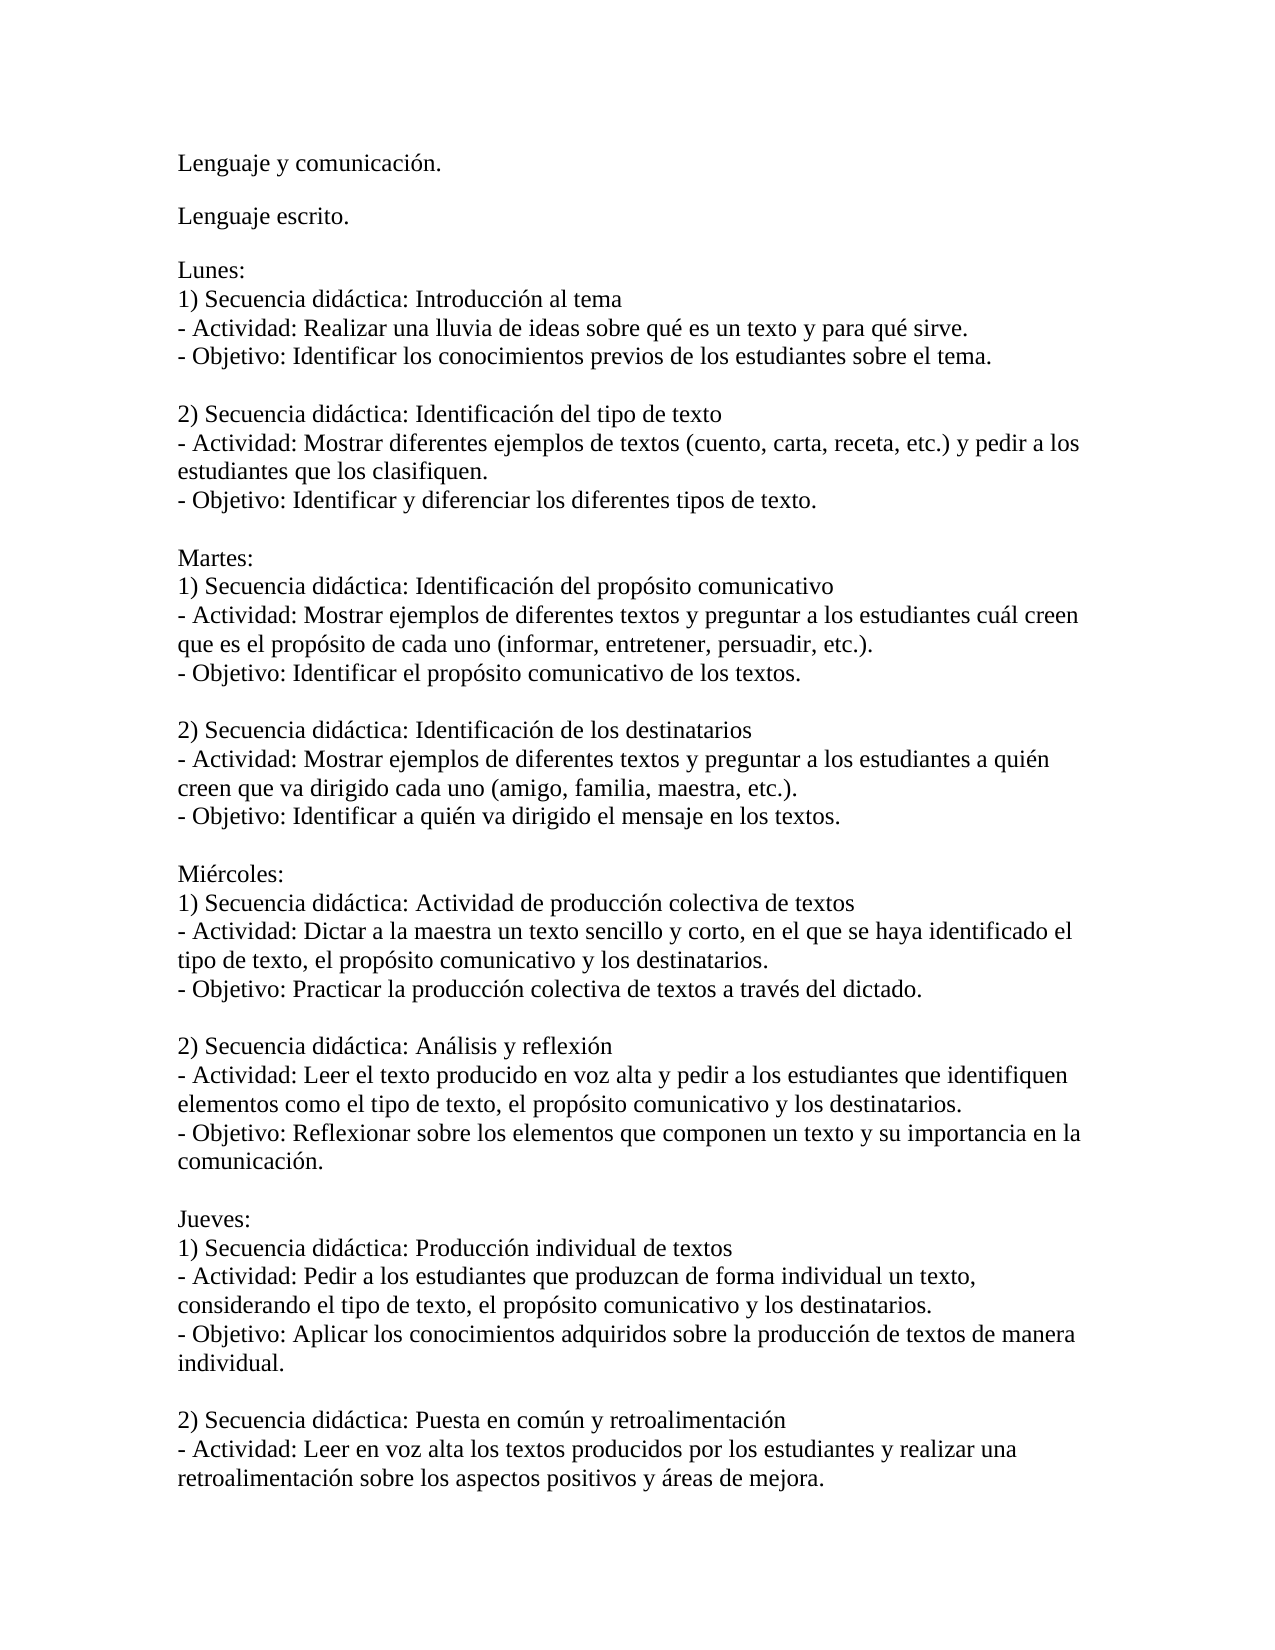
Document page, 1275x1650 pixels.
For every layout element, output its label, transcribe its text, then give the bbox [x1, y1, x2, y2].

text Lenguaje y comunicación. [177, 148, 1098, 176]
text Lenguaje escrito. [177, 201, 1098, 230]
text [177, 255, 1098, 1491]
